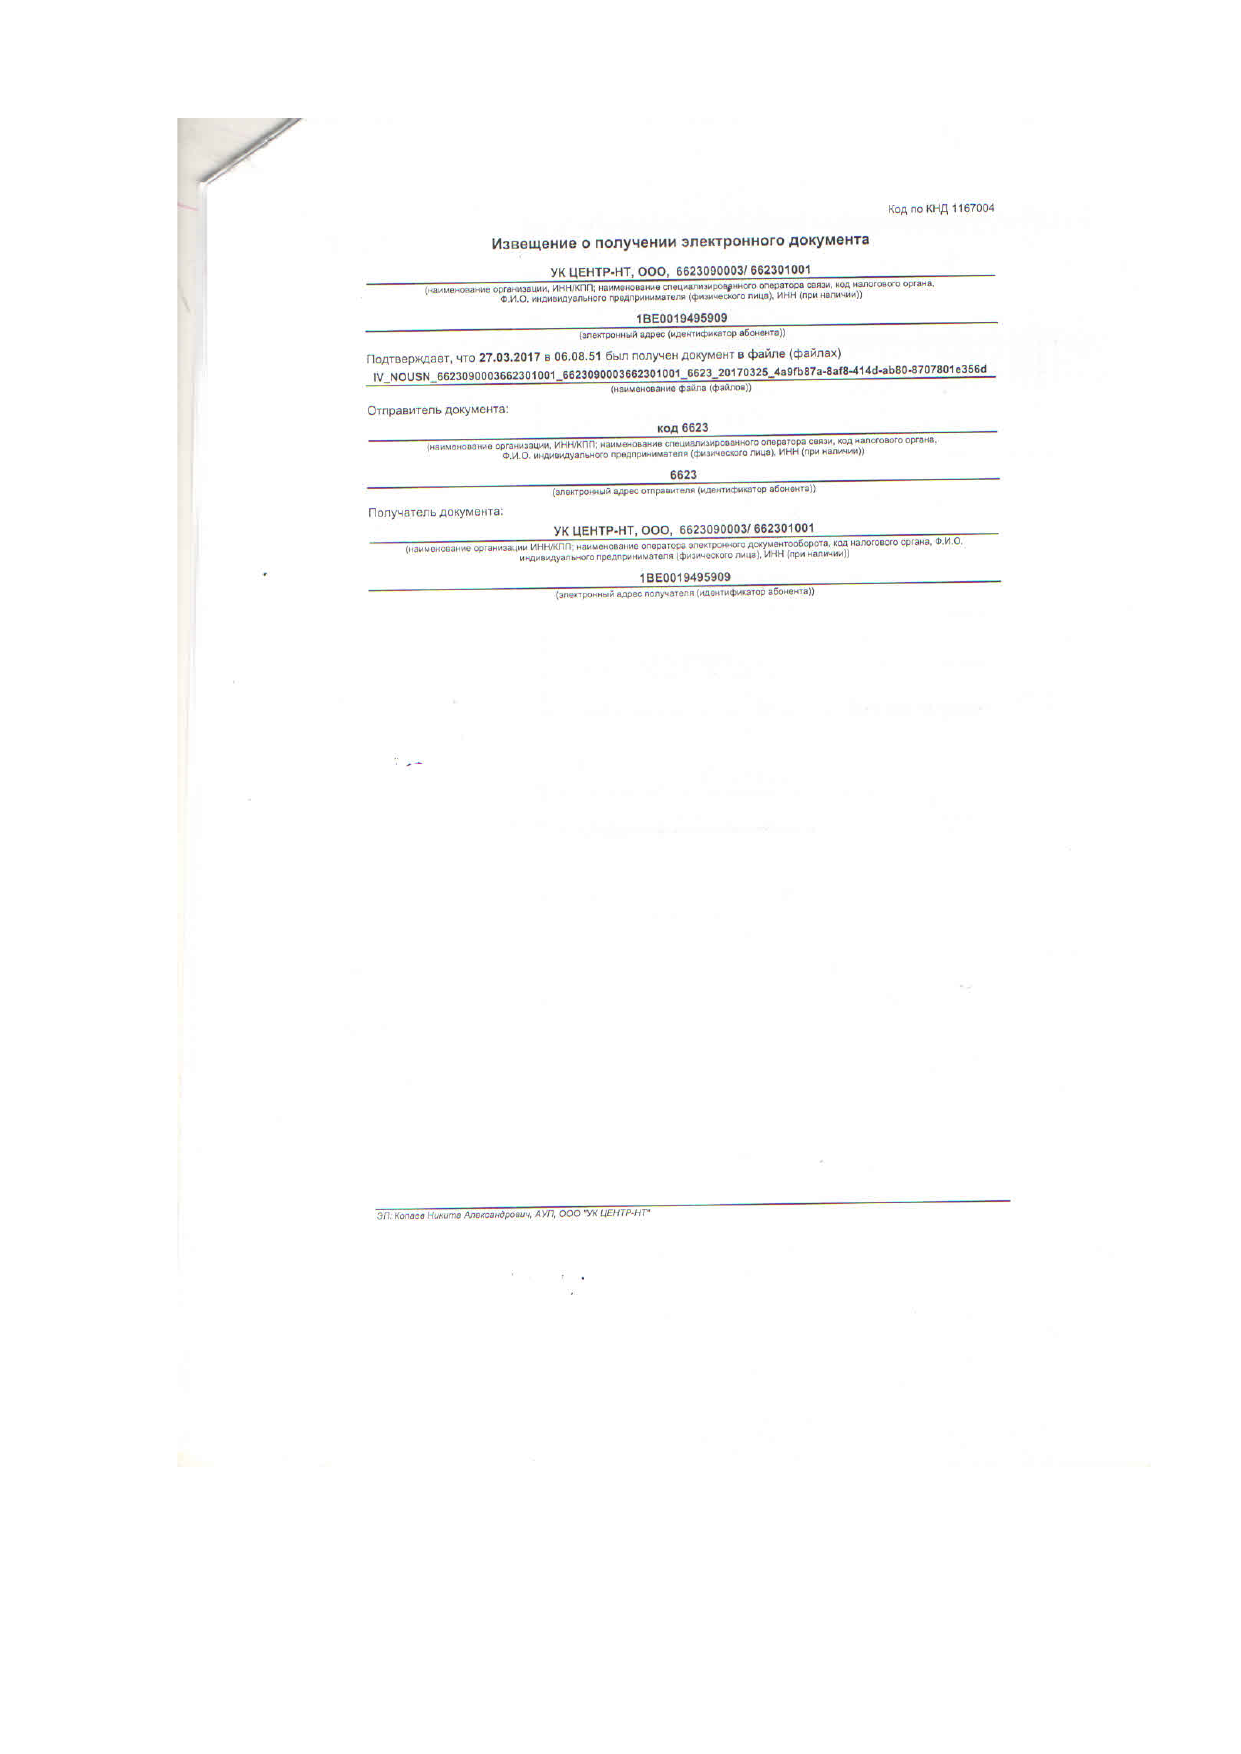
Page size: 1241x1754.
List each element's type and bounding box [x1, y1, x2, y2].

picture [177, 118, 1151, 1467]
